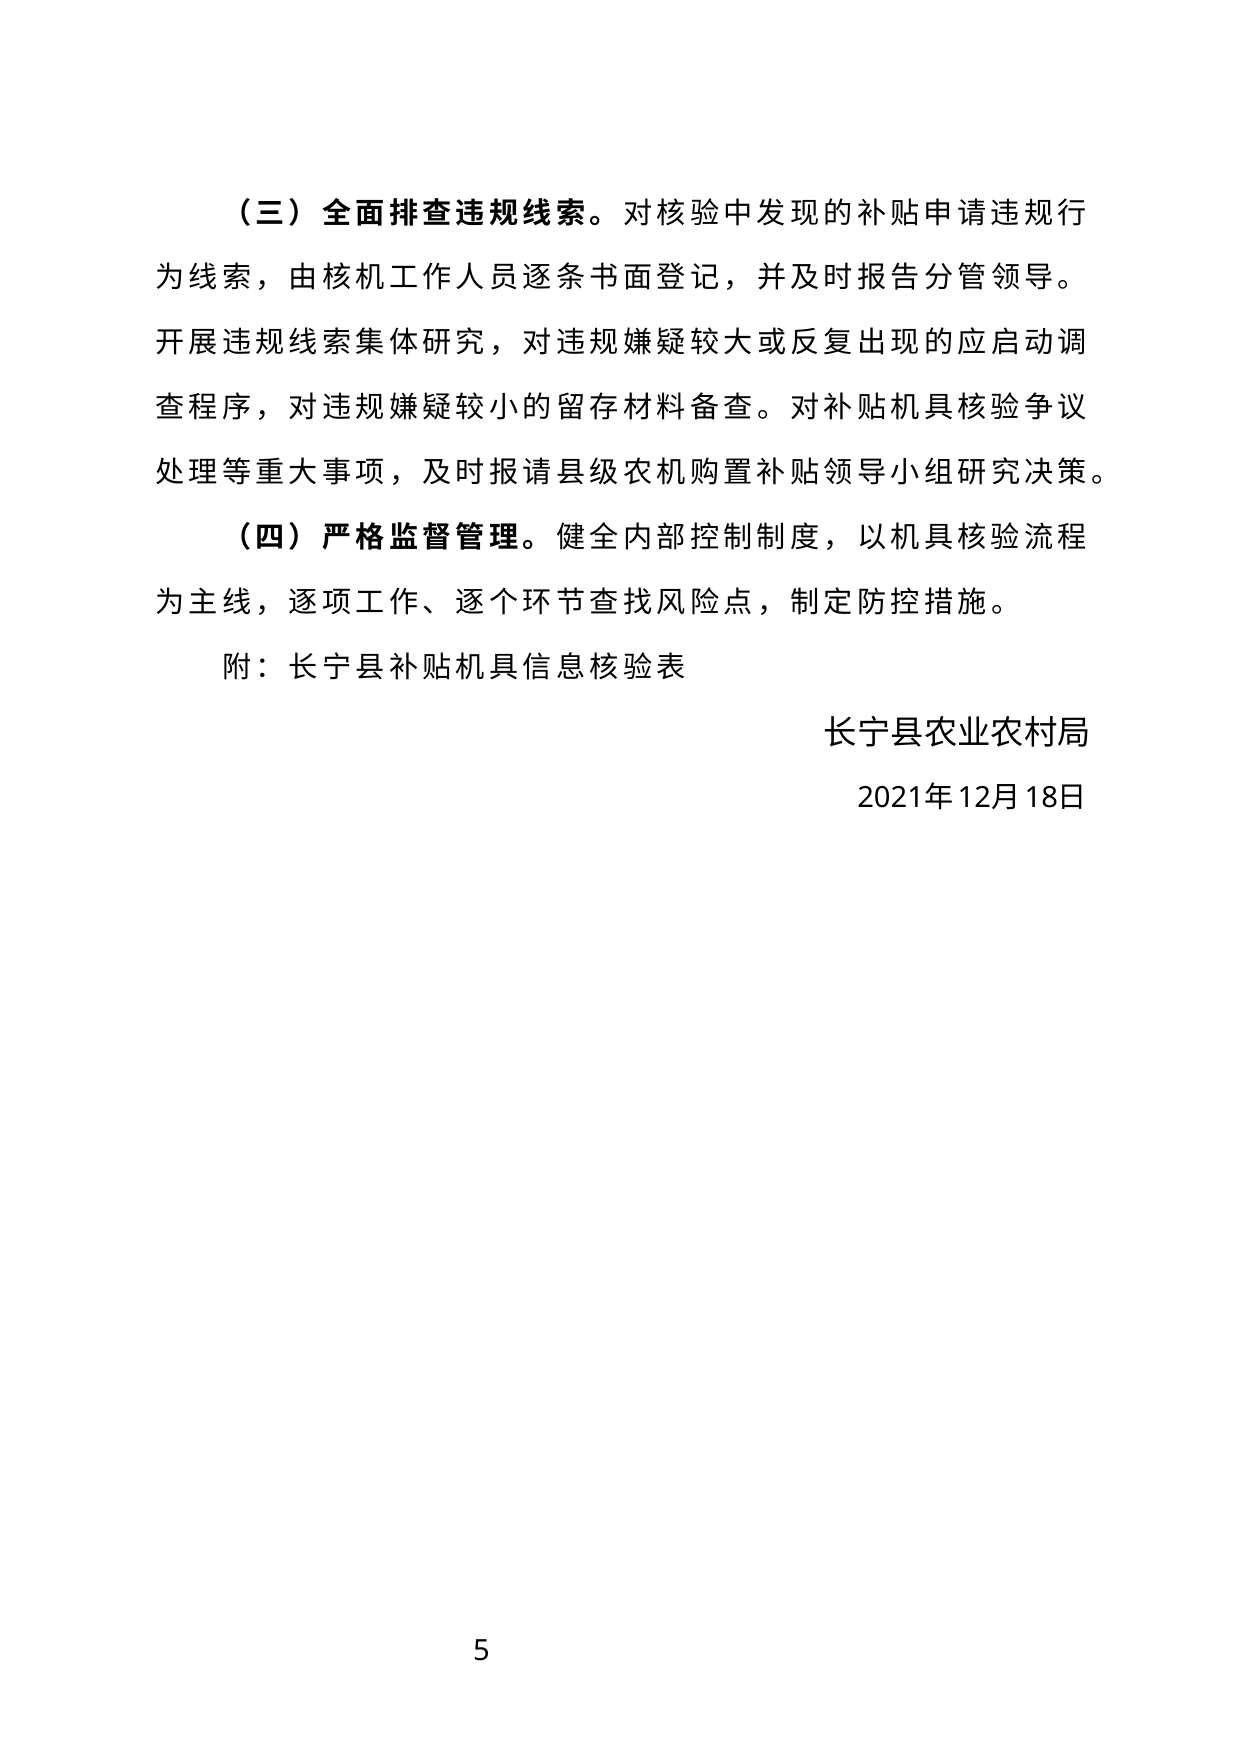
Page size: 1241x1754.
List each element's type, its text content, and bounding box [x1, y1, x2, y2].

text （三）全面排查违规线索。对核验中发现的补贴申请违规行为线索，由核机工作人员逐条书面登记，并及时报告分管领导。开展违规线索集体研究，对违规嫌疑较大或反复出现的应启动调查程序，对违规嫌疑较小的留存材料备查。对补贴机具核验争议处理等重大事项，及时报请县级农机购置补贴领导小组研究决策。 [155, 178, 1091, 502]
text （四）严格监督管理。健全内部控制制度，以机具核验流程为主线，逐项工作、逐个环节查找风险点，制定防控措施。 [155, 502, 1091, 632]
text 2021年12月18日 [155, 762, 1091, 827]
text 附：长宁县补贴机具信息核验表 [155, 632, 1091, 697]
text 长宁县农业农村局 [155, 697, 1091, 762]
